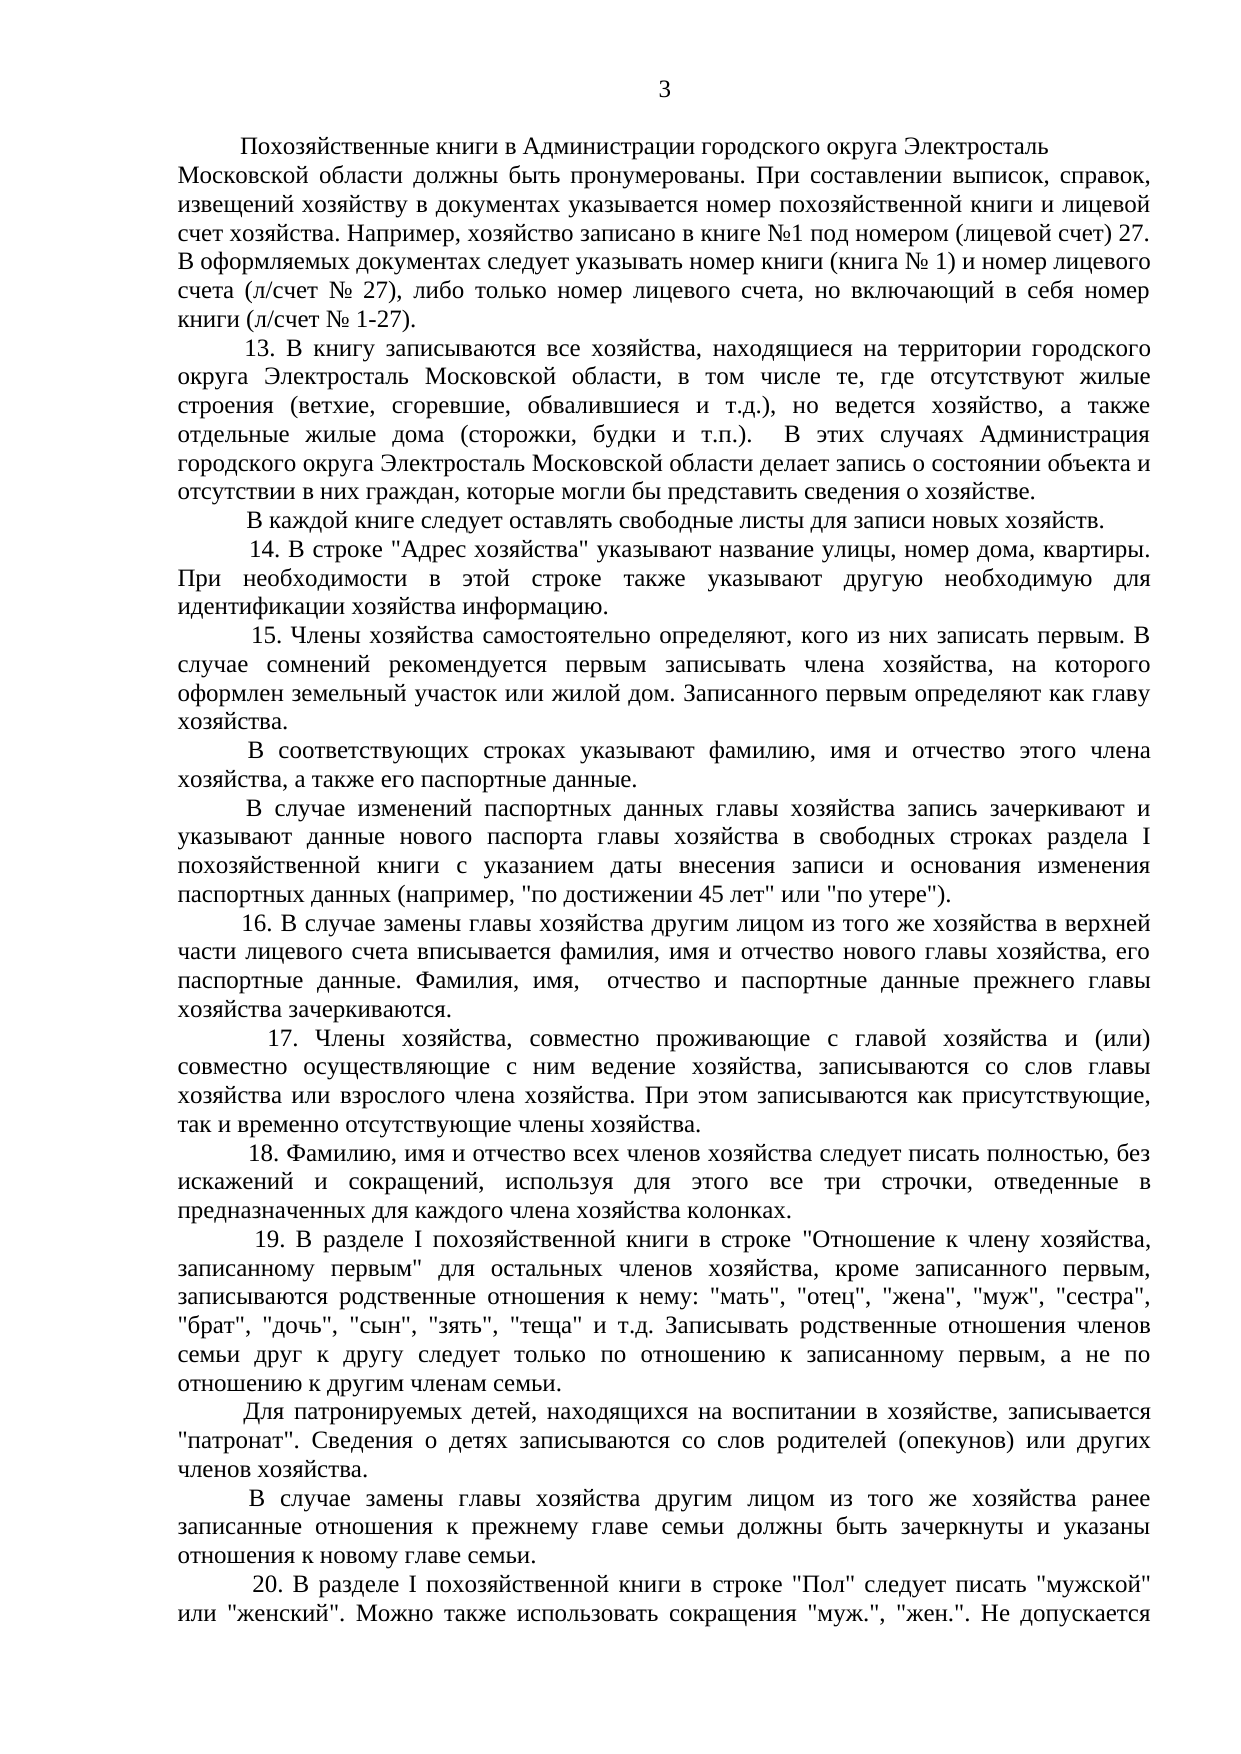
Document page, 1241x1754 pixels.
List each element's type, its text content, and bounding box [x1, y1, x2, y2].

text 16. В случае замены главы хозяйства другим лицом из того же хозяйства в верхней части лицевого счета вписывается фамилия, имя и отчество нового главы хозяйства, его паспортные данные. Фамилия, имя, отчество и паспортные данные прежнего главы хозяйства зачеркиваются. [177, 908, 1152, 1023]
text В каждой книге следует оставлять свободные листы для записи новых хозяйств. [177, 505, 1152, 534]
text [177, 1569, 1152, 1626]
text Московской области должны быть пронумерованы. При составлении выписок, справок, извещений хозяйству в документах указывается номер похозяйственной книги и лицевой счет хозяйства. Например, хозяйство записано в книге №1 под номером (лицевой счет) 27. В оформляемых документах следует указывать номер книги (книга № 1) и номер лицевого счета (л/счет № 27), либо только номер лицевого счета, но включающий в себя номер книги (л/счет № 1-27). [177, 160, 1152, 333]
text Похозяйственные книги в Администрации городского округа Электросталь [177, 131, 1152, 160]
text Для патронируемых детей, находящихся на воспитании в хозяйстве, записывается "патронат". Сведения о детях записываются со слов родителей (опекунов) или других членов хозяйства. [177, 1396, 1152, 1483]
text 15. Члены хозяйства самостоятельно определяют, кого из них записать первым. В случае сомнений рекомендуется первым записывать члена хозяйства, на которого оформлен земельный участок или жилой дом. Записанного первым определяют как главу хозяйства. [177, 620, 1152, 735]
text 17. Члены хозяйства, совместно проживающие с главой хозяйства и (или) совместно осуществляющие с ним ведение хозяйства, записываются со слов главы хозяйства или взрослого члена хозяйства. При этом записываются как присутствующие, так и временно отсутствующие члены хозяйства. [177, 1023, 1152, 1138]
text 18. Фамилию, имя и отчество всех членов хозяйства следует писать полностью, без искажений и сокращений, используя для этого все три строчки, отведенные в предназначенных для каждого члена хозяйства колонках. [177, 1138, 1152, 1224]
text 14. В строке "Адрес хозяйства" указывают название улицы, номер дома, квартиры. При необходимости в этой строке также указывают другую необходимую для идентификации хозяйства информацию. [177, 534, 1152, 620]
text 19. В разделе I похозяйственной книги в строке "Отношение к члену хозяйства, записанному первым" для остальных членов хозяйства, кроме записанного первым, записываются родственные отношения к нему: "мать", "отец", "жена", "муж", "сестра", "брат", "дочь", "сын", "зять", "теща" и т.д. Записывать родственные отношения членов семьи друг к другу следует только по отношению к записанному первым, а не по отношению к другим членам семьи. [177, 1224, 1152, 1396]
text 13. В книгу записываются все хозяйства, находящиеся на территории городского округа Электросталь Московской области, в том числе те, где отсутствуют жилые строения (ветхие, сгоревшие, обвалившиеся и т.д.), но ведется хозяйство, а также отдельные жилые дома (сторожки, будки и т.п.). В этих случаях Администрация городского округа Электросталь Московской области делает запись о состоянии объекта и отсутствии в них граждан, которые могли бы представить сведения о хозяйстве. [177, 333, 1152, 505]
text В случае замены главы хозяйства другим лицом из того же хозяйства ранее записанные отношения к прежнему главе семьи должны быть зачеркнуты и указаны отношения к новому главе семьи. [177, 1483, 1152, 1569]
text В соответствующих строках указывают фамилию, имя и отчество этого члена хозяйства, а также его паспортные данные. [177, 735, 1152, 793]
text В случае изменений паспортных данных главы хозяйства запись зачеркивают и указывают данные нового паспорта главы хозяйства в свободных строках раздела I похозяйственной книги с указанием даты внесения записи и основания изменения паспортных данных (например, "по достижении 45 лет" или "по утере"). [177, 793, 1152, 908]
